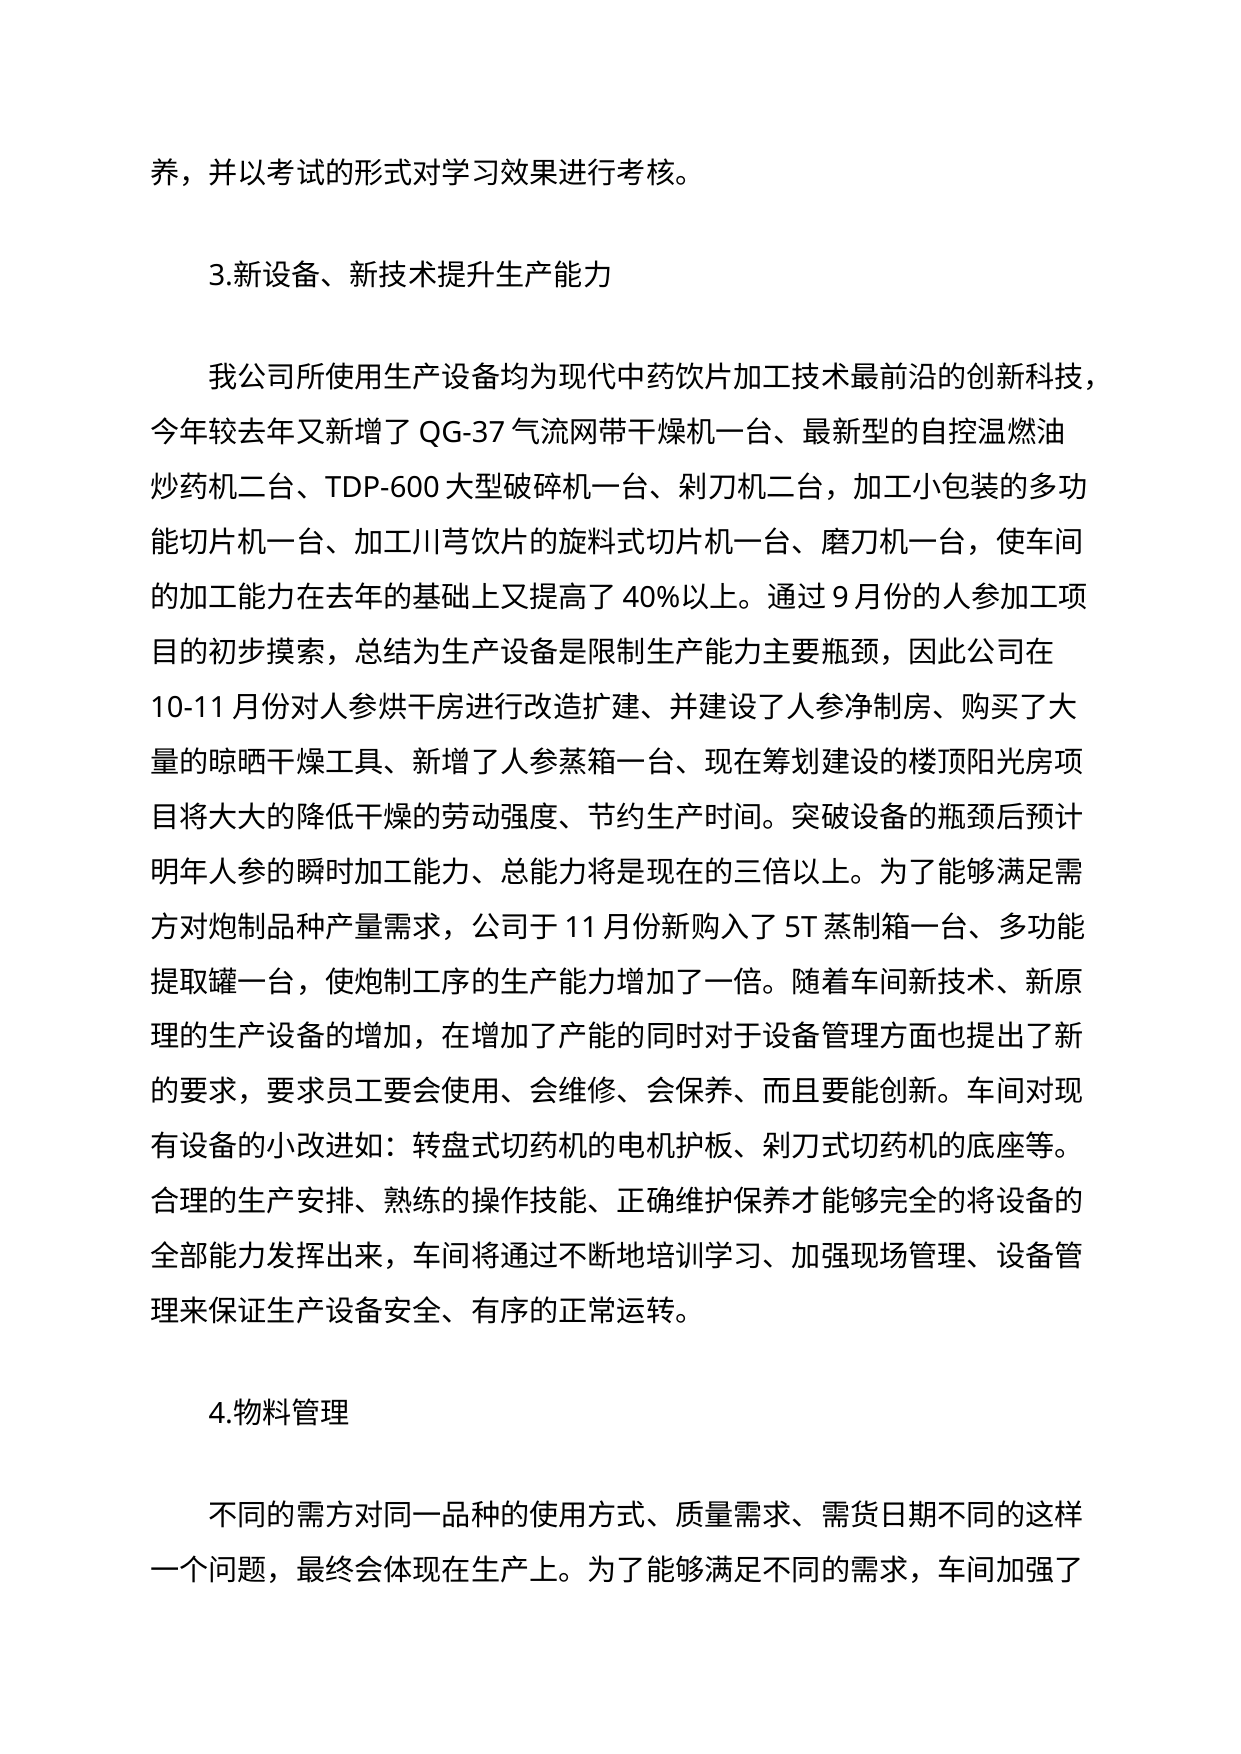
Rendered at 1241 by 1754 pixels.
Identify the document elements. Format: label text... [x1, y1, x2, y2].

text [150, 1491, 1090, 1588]
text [150, 150, 1090, 192]
text 3.新设备、新技术提升生产能力 [150, 252, 1090, 294]
text 4.物料管理 [150, 1389, 1090, 1432]
text 我公司所使用生产设备均为现代中药饮片加工技术最前沿的创新科技，今年较去年又新增了QG-37气流网带干燥机一台、最新型的自控温燃油炒药机二台、TDP-600大型破碎机一台、剁刀机二台，加工小包装的多功能切片机一台、加工川芎饮片的旋料式切片机一台、磨刀机一台，使车间的加工能力在去年的基础上又提高了40%以上。通过9月份的人参加工项目的初步摸索，总结为生产设备是限制生产能力主要瓶颈，因此公司在10-11月份对人参烘干房进行改造扩建、并建设了人参净制房、购买了大量的晾晒干燥工具、新增了人参蒸箱一台、现在筹划建设的楼顶阳光房项目将大大的降低干燥的劳动强度、节约生产时间。突破设备的瓶颈后预计明年人参的瞬时加工能力、总能力将是现在的三倍以上。为了能够满足需方对炮制品种产量需求，公司于11月份新购入了5T蒸制箱一台、多功能提取罐一台，使炮制工序的生产能力增加了一倍。随着车间新技术、新原理的生产设备的增加，在增加了产能的同时对于设备管理方面也提出了新的要求，要求员工要会使用、会维修、会保养、而且要能创新。车间对现有设备的小改进如：转盘式切药机的电机护板、剁刀式切药机的底座等。合理的生产安排、熟练的操作技能、正确维护保养才能够完全的将设备的全部能力发挥出来，车间将通过不断地培训学习、加强现场管理、设备管理来保证生产设备安全、有序的正常运转。 [150, 354, 1090, 1330]
